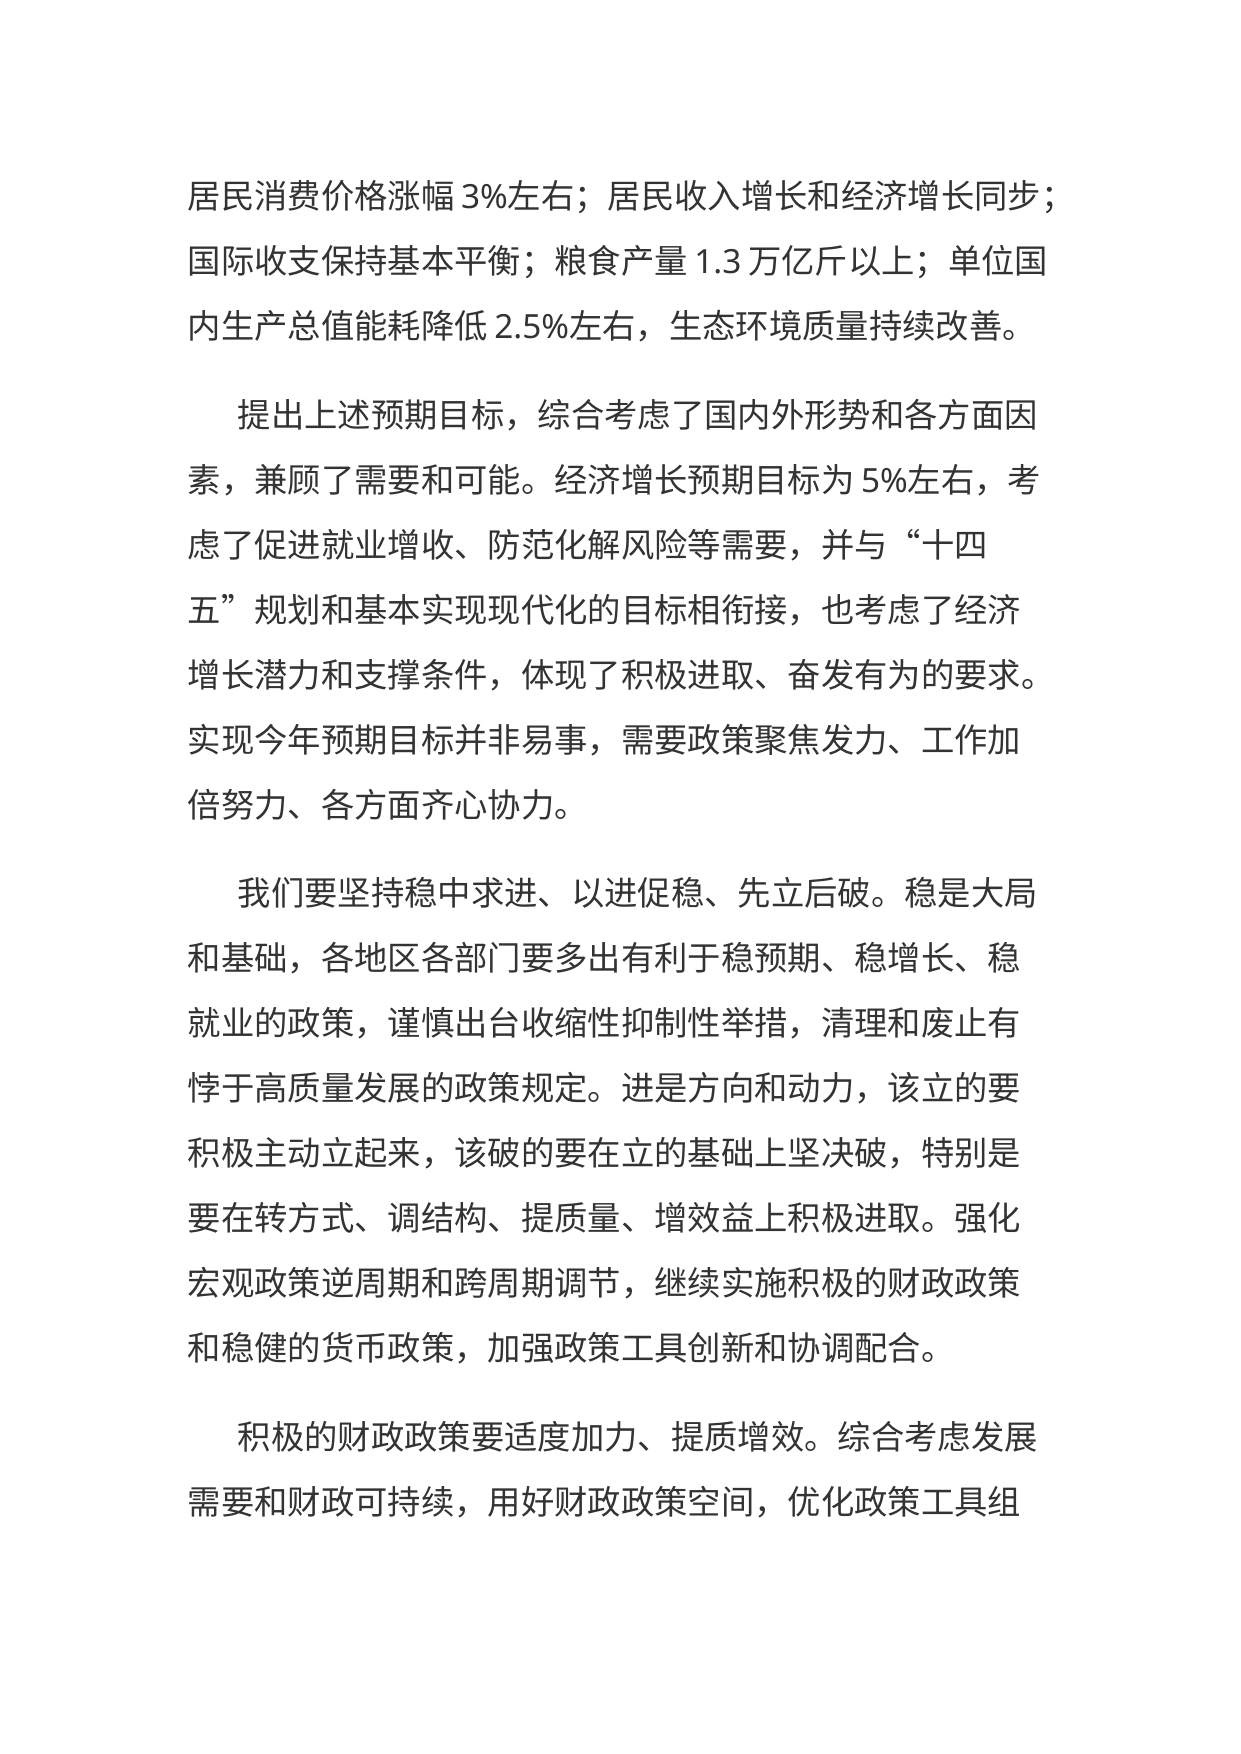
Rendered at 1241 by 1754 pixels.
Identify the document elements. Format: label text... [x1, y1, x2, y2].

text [187, 162, 1053, 357]
text 我们要坚持稳中求进、以进促稳、先立后破。稳是大局和基础，各地区各部门要多出有利于稳预期、稳增长、稳就业的政策，谨慎出台收缩性抑制性举措，清理和废止有悖于高质量发展的政策规定。进是方向和动力，该立的要积极主动立起来，该破的要在立的基础上坚决破，特别是要在转方式、调结构、提质量、增效益上积极进取。强化宏观政策逆周期和跨周期调节，继续实施积极的财政政策和稳健的货币政策，加强政策工具创新和协调配合。 [187, 859, 1053, 1379]
text 提出上述预期目标，综合考虑了国内外形势和各方面因素，兼顾了需要和可能。经济增长预期目标为5%左右，考虑了促进就业增收、防范化解风险等需要，并与“十四五”规划和基本实现现代化的目标相衔接，也考虑了经济增长潜力和支撑条件，体现了积极进取、奋发有为的要求。实现今年预期目标并非易事，需要政策聚焦发力、工作加倍努力、各方面齐心协力。 [187, 380, 1053, 835]
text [187, 1402, 1053, 1532]
